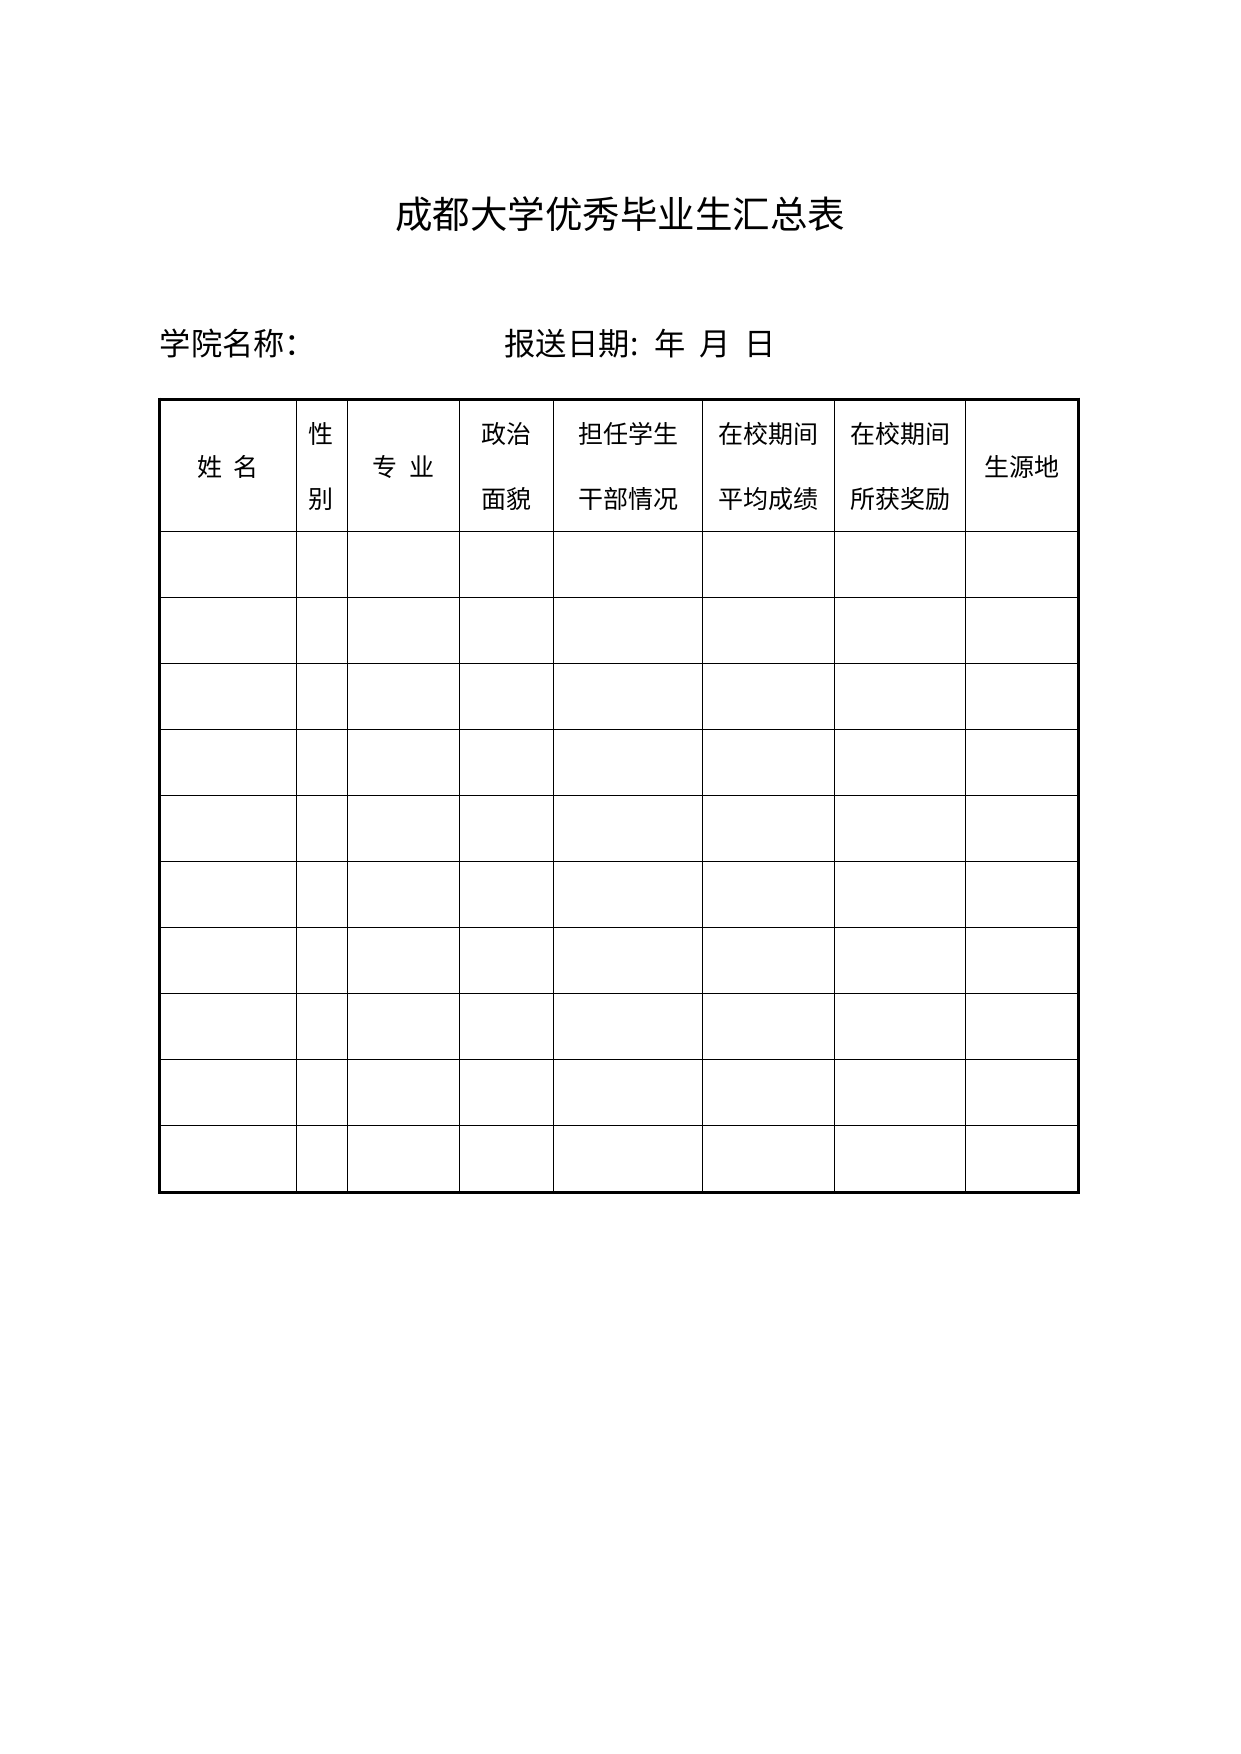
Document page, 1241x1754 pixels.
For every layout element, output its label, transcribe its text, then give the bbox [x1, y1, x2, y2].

table_cell [703, 862, 834, 927]
table_cell [460, 796, 553, 861]
table_cell [835, 796, 965, 861]
table_cell [966, 730, 1077, 795]
table_cell [966, 664, 1077, 729]
table_cell [348, 1060, 459, 1125]
table_cell [460, 994, 553, 1059]
table_cell [835, 862, 965, 927]
table_cell [554, 1126, 702, 1191]
table_cell [348, 1126, 459, 1191]
table_cell [835, 730, 965, 795]
table_cell [966, 1060, 1077, 1125]
table_cell [703, 928, 834, 993]
table_cell [835, 598, 965, 663]
table_cell [297, 796, 347, 861]
table_cell [460, 1126, 553, 1191]
table_cell [348, 862, 459, 927]
table_cell [297, 862, 347, 927]
table_cell [460, 928, 553, 993]
table_cell [703, 598, 834, 663]
table_header 政治 面貌 [460, 401, 553, 531]
table_header 担任学生 干部情况 [554, 401, 702, 531]
table_cell [297, 730, 347, 795]
table_cell [460, 532, 553, 597]
table_cell [460, 1060, 553, 1125]
table_cell [703, 532, 834, 597]
table_cell [554, 862, 702, 927]
table_header 性 别 [297, 401, 347, 531]
table_cell [835, 1060, 965, 1125]
table_cell [703, 664, 834, 729]
table_cell [348, 598, 459, 663]
table_cell [554, 994, 702, 1059]
table_cell [161, 532, 296, 597]
table_cell [161, 928, 296, 993]
table_cell [161, 664, 296, 729]
table_cell [460, 862, 553, 927]
table_cell [161, 598, 296, 663]
table_cell [297, 598, 347, 663]
table_cell [161, 994, 296, 1059]
table_cell [554, 598, 702, 663]
table_cell [966, 598, 1077, 663]
table_header 生源地 [966, 401, 1077, 531]
text 成都大学优秀毕业生汇总表 [159, 180, 1081, 245]
table_cell [297, 928, 347, 993]
table_cell [348, 928, 459, 993]
table_cell [835, 664, 965, 729]
table_cell [554, 664, 702, 729]
table_cell [460, 730, 553, 795]
table_cell [348, 532, 459, 597]
table_cell [161, 730, 296, 795]
table_cell [554, 796, 702, 861]
table_cell [348, 796, 459, 861]
table_cell [835, 928, 965, 993]
table_cell [297, 664, 347, 729]
table_header 在校期间 所获奖励 [835, 401, 965, 531]
table_header 姓 名 [161, 401, 296, 531]
table_cell [703, 730, 834, 795]
table_cell [966, 862, 1077, 927]
table_cell [966, 796, 1077, 861]
table_header 专 业 [348, 401, 459, 531]
table_cell [460, 664, 553, 729]
table_cell [554, 928, 702, 993]
table_cell [348, 994, 459, 1059]
table_cell [835, 994, 965, 1059]
table_header 在校期间 平均成绩 [703, 401, 834, 531]
table_cell [348, 730, 459, 795]
table_cell [835, 532, 965, 597]
table_cell [161, 862, 296, 927]
table_cell [297, 994, 347, 1059]
table_cell [297, 1060, 347, 1125]
table_cell [554, 1060, 702, 1125]
table_cell [966, 1126, 1077, 1191]
table_cell [161, 1060, 296, 1125]
table_cell [460, 598, 553, 663]
table_cell [297, 532, 347, 597]
table_cell [161, 1126, 296, 1191]
table_cell [703, 1126, 834, 1191]
table_cell [348, 664, 459, 729]
table_cell [554, 532, 702, 597]
table_cell [966, 532, 1077, 597]
text 学院名称： 报送日期: 年 月 日 [159, 310, 1081, 375]
table_cell [703, 994, 834, 1059]
table_cell [835, 1126, 965, 1191]
table_cell [703, 796, 834, 861]
table_cell [161, 796, 296, 861]
table_cell [703, 1060, 834, 1125]
table_cell [297, 1126, 347, 1191]
table_cell [966, 928, 1077, 993]
table_cell [554, 730, 702, 795]
table_cell [966, 994, 1077, 1059]
